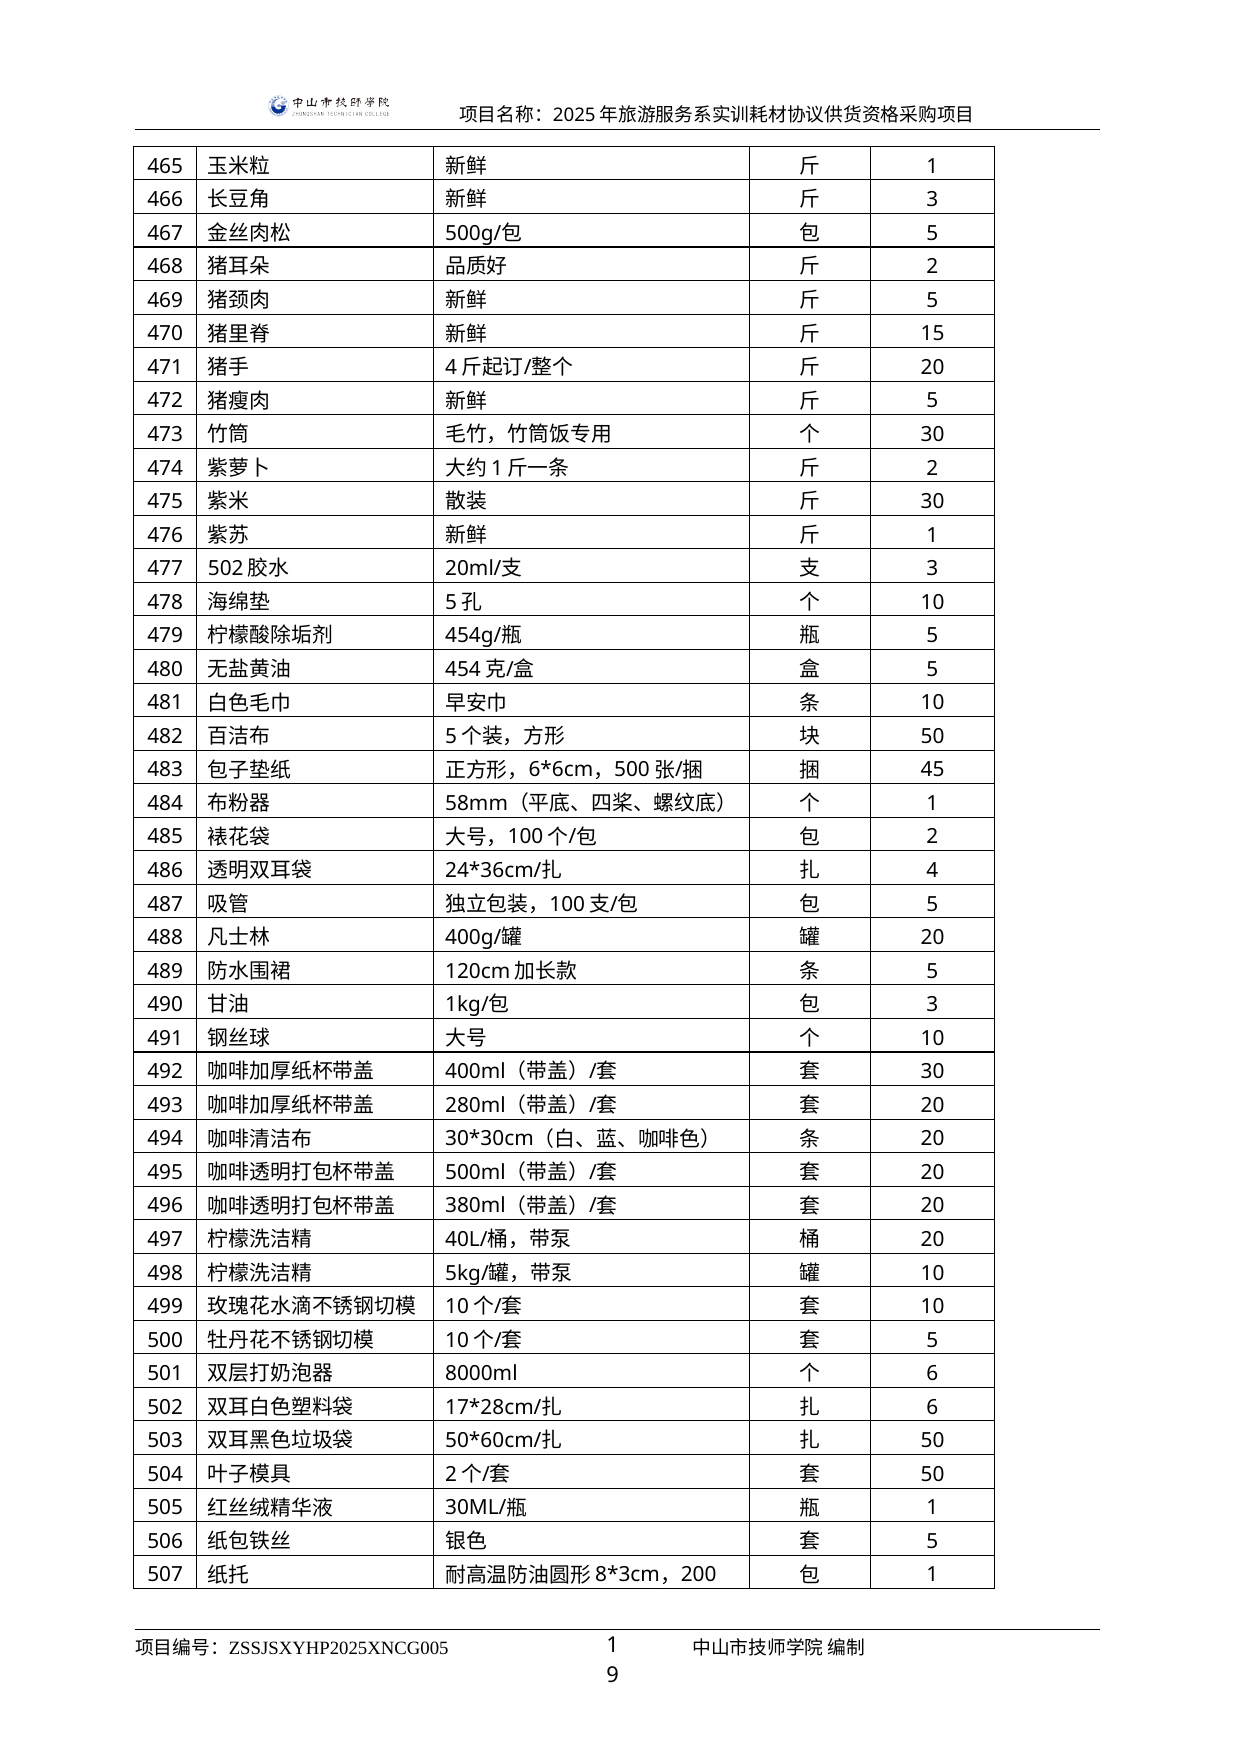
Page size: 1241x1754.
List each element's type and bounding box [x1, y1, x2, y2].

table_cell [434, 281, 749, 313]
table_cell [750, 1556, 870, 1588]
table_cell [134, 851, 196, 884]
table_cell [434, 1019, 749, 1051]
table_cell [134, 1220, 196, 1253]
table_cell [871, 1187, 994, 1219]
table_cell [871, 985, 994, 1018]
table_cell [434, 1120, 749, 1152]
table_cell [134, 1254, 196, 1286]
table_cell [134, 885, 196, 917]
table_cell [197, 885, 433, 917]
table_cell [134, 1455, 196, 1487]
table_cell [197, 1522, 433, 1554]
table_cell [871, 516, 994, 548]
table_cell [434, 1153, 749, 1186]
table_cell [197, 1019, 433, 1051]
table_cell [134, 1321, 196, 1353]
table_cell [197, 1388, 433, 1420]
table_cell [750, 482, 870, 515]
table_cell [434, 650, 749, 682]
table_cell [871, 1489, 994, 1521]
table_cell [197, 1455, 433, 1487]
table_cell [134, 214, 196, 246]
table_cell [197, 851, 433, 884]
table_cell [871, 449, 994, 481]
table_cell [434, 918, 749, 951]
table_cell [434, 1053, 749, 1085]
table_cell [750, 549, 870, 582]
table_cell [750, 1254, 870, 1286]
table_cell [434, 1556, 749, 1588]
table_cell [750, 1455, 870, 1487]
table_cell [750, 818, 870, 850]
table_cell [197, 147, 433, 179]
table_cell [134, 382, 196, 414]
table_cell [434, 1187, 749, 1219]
picture [260, 88, 397, 122]
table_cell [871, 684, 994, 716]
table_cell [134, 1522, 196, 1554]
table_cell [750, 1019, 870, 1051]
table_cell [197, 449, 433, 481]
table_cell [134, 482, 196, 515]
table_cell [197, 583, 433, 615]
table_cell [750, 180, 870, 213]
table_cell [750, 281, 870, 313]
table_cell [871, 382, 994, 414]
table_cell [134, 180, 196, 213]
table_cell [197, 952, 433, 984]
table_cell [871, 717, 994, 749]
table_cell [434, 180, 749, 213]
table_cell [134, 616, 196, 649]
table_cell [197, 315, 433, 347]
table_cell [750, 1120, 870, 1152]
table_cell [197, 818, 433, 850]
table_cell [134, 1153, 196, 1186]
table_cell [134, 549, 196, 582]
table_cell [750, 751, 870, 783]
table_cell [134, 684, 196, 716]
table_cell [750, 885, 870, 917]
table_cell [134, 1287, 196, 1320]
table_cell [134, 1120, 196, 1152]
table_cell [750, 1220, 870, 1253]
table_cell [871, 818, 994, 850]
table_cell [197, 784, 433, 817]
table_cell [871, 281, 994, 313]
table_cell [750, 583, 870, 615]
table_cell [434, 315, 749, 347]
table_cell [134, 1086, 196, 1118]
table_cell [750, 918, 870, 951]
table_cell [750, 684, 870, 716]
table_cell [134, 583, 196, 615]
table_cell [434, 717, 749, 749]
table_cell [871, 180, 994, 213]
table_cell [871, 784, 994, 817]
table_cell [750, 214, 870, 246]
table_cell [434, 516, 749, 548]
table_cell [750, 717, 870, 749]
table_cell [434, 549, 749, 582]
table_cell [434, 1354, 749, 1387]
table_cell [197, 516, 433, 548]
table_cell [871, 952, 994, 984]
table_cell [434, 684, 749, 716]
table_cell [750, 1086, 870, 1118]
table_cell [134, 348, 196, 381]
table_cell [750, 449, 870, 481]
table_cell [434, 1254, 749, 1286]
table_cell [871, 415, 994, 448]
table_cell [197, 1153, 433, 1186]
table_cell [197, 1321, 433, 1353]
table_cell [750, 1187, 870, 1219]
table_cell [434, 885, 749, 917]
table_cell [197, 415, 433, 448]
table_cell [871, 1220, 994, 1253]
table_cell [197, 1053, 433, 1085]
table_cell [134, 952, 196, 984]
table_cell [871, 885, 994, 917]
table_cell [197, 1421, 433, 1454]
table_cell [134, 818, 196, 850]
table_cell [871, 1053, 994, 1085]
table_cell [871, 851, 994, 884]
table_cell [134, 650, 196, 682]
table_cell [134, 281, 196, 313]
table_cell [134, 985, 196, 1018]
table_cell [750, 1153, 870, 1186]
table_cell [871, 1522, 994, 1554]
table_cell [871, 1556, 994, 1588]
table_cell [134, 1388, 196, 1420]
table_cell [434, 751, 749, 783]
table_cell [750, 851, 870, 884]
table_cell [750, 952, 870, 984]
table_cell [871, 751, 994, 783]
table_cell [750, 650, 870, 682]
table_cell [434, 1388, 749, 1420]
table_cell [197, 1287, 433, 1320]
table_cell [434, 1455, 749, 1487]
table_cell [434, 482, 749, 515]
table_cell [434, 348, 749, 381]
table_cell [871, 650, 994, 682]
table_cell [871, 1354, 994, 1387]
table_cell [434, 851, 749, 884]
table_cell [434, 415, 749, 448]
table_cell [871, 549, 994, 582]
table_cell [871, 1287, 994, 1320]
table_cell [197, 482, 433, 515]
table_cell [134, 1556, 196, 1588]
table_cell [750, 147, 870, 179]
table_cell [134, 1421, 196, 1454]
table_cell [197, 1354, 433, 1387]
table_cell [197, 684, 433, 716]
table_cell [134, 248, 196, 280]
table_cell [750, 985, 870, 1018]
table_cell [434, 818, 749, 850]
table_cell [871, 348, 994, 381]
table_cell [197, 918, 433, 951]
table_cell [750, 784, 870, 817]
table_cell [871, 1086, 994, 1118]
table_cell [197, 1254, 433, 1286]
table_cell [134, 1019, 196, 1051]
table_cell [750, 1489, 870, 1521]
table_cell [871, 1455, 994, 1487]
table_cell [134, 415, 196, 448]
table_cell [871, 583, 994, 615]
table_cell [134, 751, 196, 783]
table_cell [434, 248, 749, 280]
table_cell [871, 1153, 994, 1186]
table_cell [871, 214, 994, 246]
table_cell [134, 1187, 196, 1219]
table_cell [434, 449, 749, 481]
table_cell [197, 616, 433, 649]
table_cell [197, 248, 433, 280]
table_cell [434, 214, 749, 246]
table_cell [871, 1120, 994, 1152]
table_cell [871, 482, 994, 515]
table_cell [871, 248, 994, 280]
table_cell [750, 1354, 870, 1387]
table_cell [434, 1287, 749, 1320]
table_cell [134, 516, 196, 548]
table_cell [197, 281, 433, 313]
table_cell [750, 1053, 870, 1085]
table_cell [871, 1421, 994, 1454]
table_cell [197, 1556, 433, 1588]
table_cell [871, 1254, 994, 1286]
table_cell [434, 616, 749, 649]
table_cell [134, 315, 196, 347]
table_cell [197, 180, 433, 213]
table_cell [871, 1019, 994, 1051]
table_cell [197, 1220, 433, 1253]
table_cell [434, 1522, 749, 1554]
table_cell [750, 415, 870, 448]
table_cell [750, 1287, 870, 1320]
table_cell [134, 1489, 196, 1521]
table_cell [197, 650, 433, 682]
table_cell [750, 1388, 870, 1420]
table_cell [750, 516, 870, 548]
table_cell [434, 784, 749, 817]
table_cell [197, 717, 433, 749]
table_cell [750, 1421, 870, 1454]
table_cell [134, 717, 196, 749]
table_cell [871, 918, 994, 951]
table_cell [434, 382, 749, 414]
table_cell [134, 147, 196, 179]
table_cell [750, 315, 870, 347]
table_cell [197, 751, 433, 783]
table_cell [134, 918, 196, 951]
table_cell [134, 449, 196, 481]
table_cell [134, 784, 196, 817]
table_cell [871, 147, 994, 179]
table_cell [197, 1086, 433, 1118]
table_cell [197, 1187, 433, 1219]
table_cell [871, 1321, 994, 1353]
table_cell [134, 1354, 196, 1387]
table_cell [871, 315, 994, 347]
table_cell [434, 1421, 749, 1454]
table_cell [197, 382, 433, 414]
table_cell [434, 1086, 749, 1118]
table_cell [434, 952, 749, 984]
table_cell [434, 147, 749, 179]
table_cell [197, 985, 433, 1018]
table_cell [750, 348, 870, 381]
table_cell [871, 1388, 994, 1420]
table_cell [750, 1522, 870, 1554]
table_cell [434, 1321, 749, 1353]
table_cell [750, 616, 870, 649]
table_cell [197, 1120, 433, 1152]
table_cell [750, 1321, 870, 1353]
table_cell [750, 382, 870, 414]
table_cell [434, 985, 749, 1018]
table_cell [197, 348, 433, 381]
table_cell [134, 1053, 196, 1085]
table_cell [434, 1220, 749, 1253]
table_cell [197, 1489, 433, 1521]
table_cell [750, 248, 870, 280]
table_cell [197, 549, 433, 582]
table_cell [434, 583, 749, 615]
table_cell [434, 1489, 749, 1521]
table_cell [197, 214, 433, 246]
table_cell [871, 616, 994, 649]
